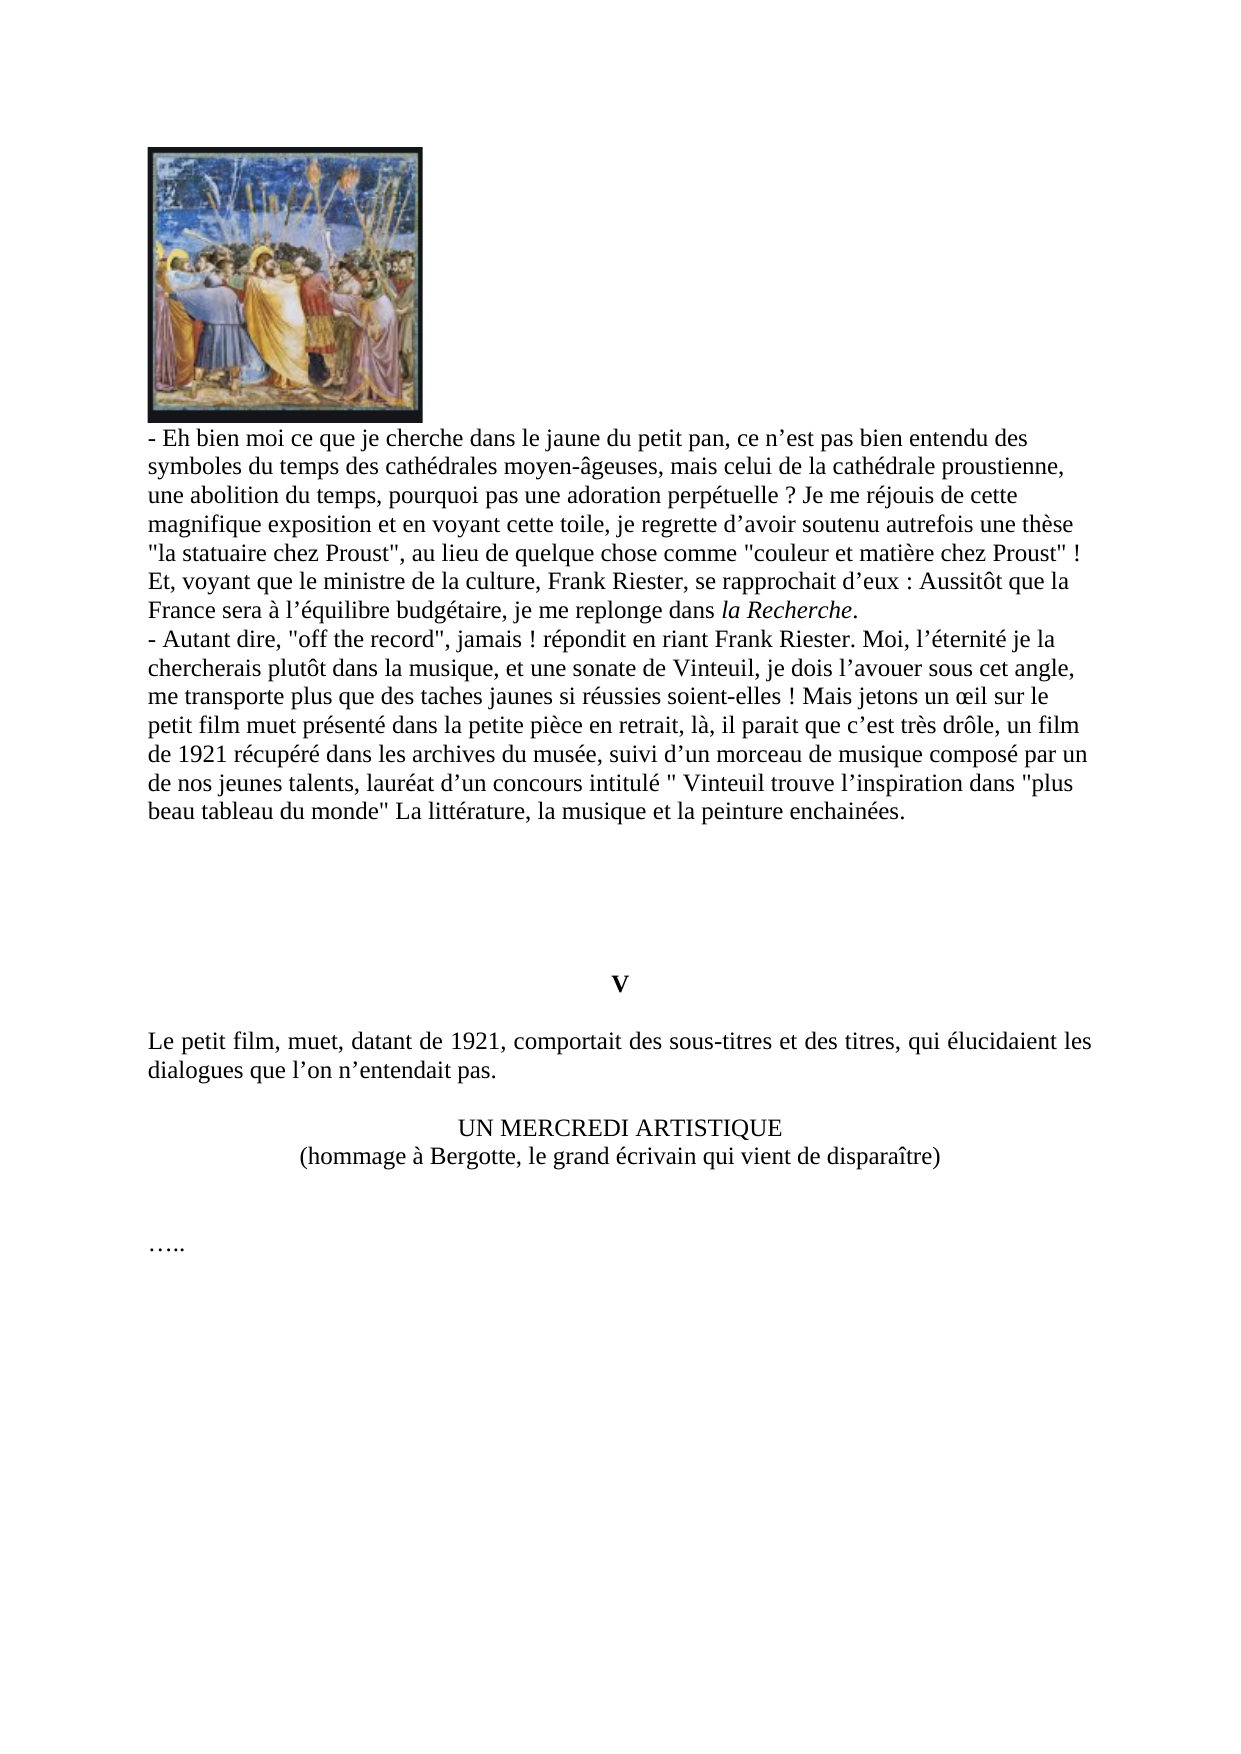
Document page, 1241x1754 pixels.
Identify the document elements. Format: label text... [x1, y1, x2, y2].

text - Eh bien moi ce que je cherche dans le jaune du petit pan, ce n’est pas bien entendu des symboles du temps des cathédrales moyen-âgeuses, mais celui de la cathédrale proustienne, une abolition du temps, pourquoi pas une adoration perpétuelle ? Je me réjouis de cette magnifique exposition et en voyant cette toile, je regrette d’avoir soutenu autrefois une thèse "la statuaire chez Proust", au lieu de quelque chose comme "couleur et matière chez Proust" ! Et, voyant que le ministre de la culture, Frank Riester, se rapprochait d’eux : Aussitôt que la France sera à l’équilibre budgétaire, je me replonge dans la Recherche. [148, 423, 1093, 624]
text (hommage à Bergotte, le grand écrivain qui vient de disparaître) [148, 1141, 1093, 1170]
picture [147, 147, 423, 423]
text Le petit film, muet, datant de 1921, comportait des sous-titres et des titres, qui élucidaient les dialogues que l’on n’entendait pas. [148, 1026, 1093, 1084]
list - Autant dire, "off the record", jamais ! répondit en riant Frank Riester. Moi, l’éternité je la chercherais plutôt dans la musique, et une sonate de Vinteuil, je dois l’avouer sous cet angle, me transporte plus que des taches jaunes si réussies soient-elles ! Mais jetons un œil sur le petit film muet présenté dans la petite pièce en retrait, là, il parait que c’est très drôle, un film de 1921 récupéré dans les archives du musée, suivi d’un morceau de musique composé par un de nos jeunes talents, lauréat d’un concours intitulé " Vinteuil trouve l’inspiration dans "plus beau tableau du monde" La littérature, la musique et la peinture enchainées. [148, 624, 1093, 825]
text UN MERCREDI ARTISTIQUE [148, 1113, 1093, 1141]
text ….. [148, 1228, 1093, 1256]
text V [148, 969, 1093, 998]
